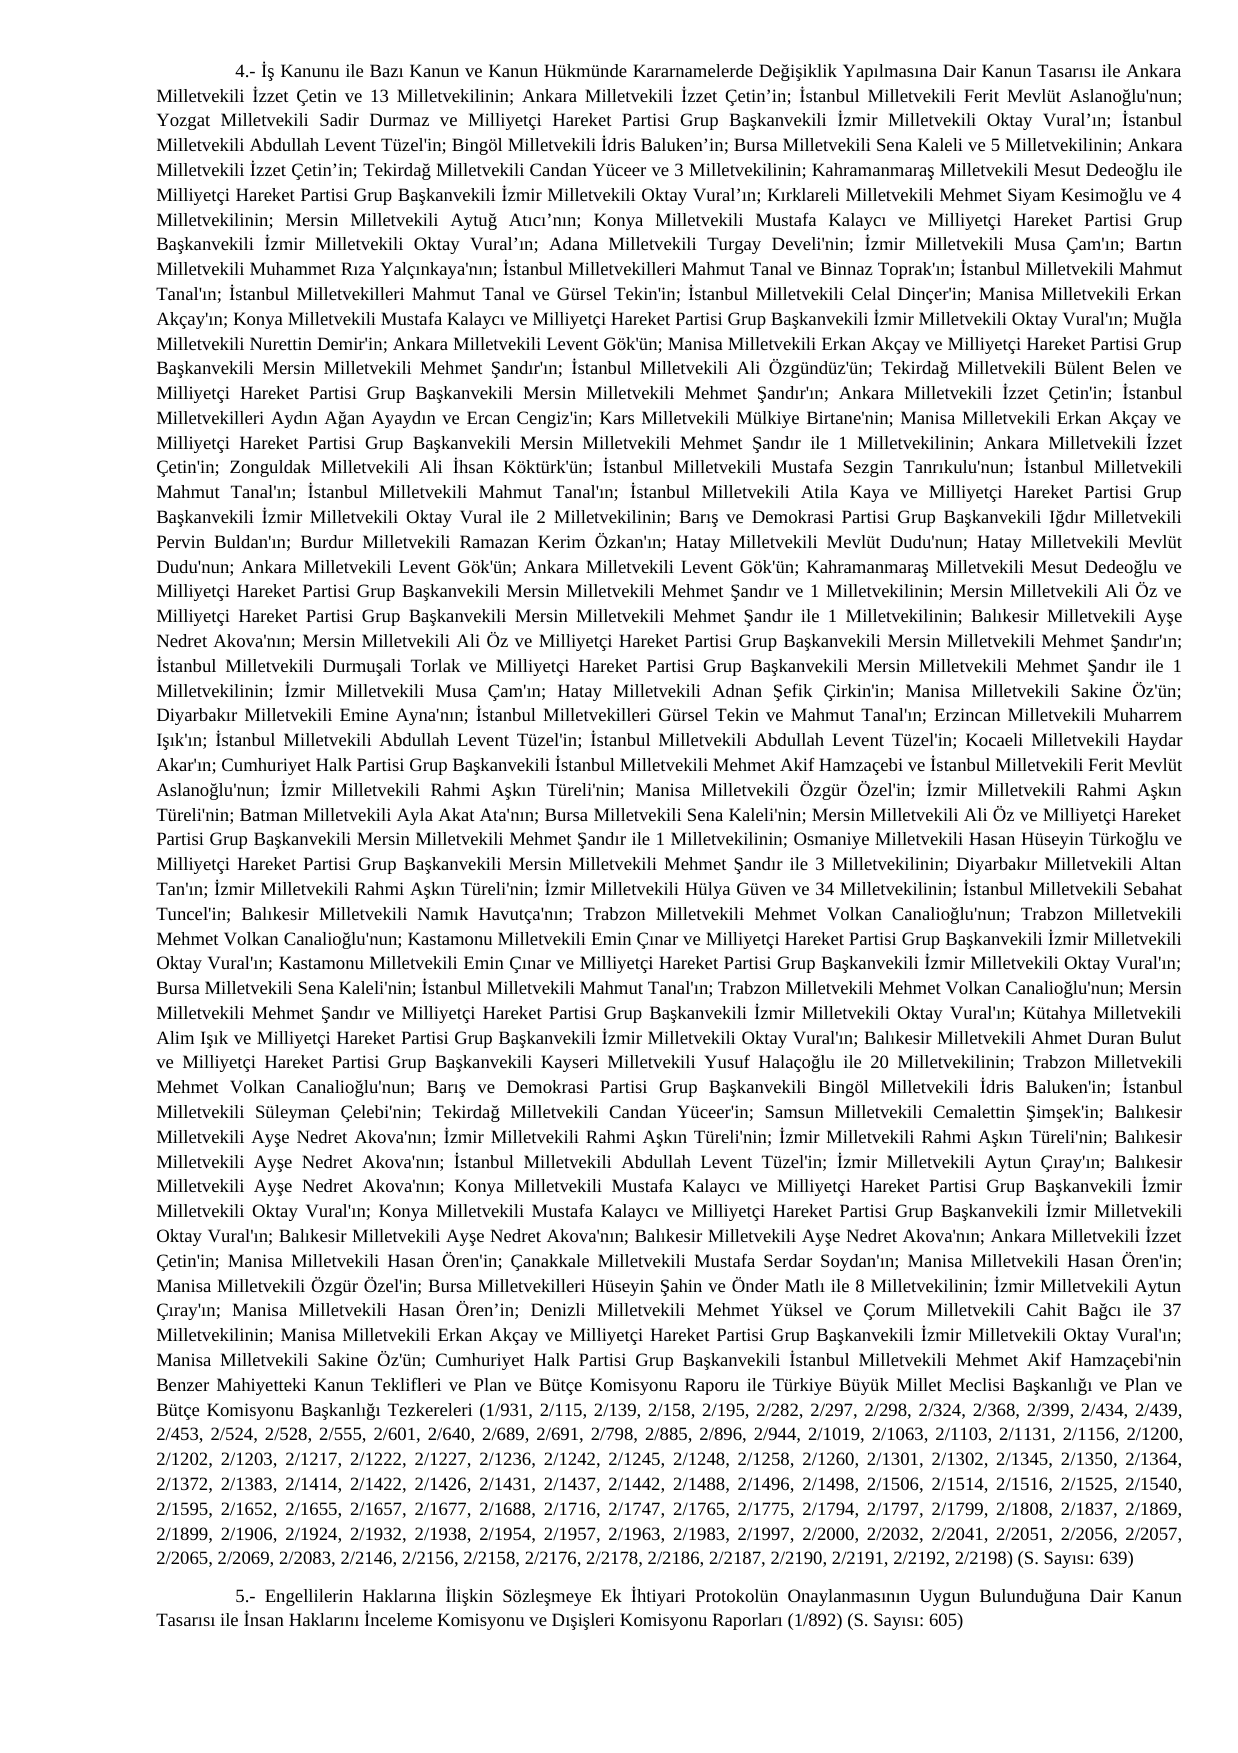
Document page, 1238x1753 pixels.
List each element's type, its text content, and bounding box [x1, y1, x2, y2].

text 4.- İş Kanunu ile Bazı Kanun ve Kanun Hükmünde Kararnamelerde Değişiklik Yapılmasına Dair Kanun Tasarısı ile Ankara Milletvekili İzzet Çetin ve 13 Milletvekilinin; Ankara Milletvekili İzzet Çetin’in; İstanbul Milletvekili Ferit Mevlüt Aslanoğlu'nun; Yozgat Milletvekili Sadir Durmaz ve Milliyetçi Hareket Partisi Grup Başkanvekili İzmir Milletvekili Oktay Vural’ın; İstanbul Milletvekili Abdullah Levent Tüzel'in; Bingöl Milletvekili İdris Baluken’in; Bursa Milletvekili Sena Kaleli ve 5 Milletvekilinin; Ankara Milletvekili İzzet Çetin’in; Tekirdağ Milletvekili Candan Yüceer ve 3 Milletvekilinin; Kahramanmaraş Milletvekili Mesut Dedeoğlu ile Milliyetçi Hareket Partisi Grup Başkanvekili İzmir Milletvekili Oktay Vural’ın; Kırklareli Milletvekili Mehmet Siyam Kesimoğlu ve 4 Milletvekilinin; Mersin Milletvekili Aytuğ Atıcı’nın; Konya Milletvekili Mustafa Kalaycı ve Milliyetçi Hareket Partisi Grup Başkanvekili İzmir Milletvekili Oktay Vural’ın; Adana Milletvekili Turgay Develi'nin; İzmir Milletvekili Musa Çam'ın; Bartın Milletvekili Muhammet Rıza Yalçınkaya'nın; İstanbul Milletvekilleri Mahmut Tanal ve Binnaz Toprak'ın; İstanbul Milletvekili Mahmut Tanal'ın; İstanbul Milletvekilleri Mahmut Tanal ve Gürsel Tekin'in; İstanbul Milletvekili Celal Dinçer'in; Manisa Milletvekili Erkan Akçay'ın; Konya Milletvekili Mustafa Kalaycı ve Milliyetçi Hareket Partisi Grup Başkanvekili İzmir Milletvekili Oktay Vural'ın; Muğla Milletvekili Nurettin Demir'in; Ankara Milletvekili Levent Gök'ün; Manisa Milletvekili Erkan Akçay ve Milliyetçi Hareket Partisi Grup Başkanvekili Mersin Milletvekili Mehmet Şandır'ın; İstanbul Milletvekili Ali Özgündüz'ün; Tekirdağ Milletvekili Bülent Belen ve Milliyetçi Hareket Partisi Grup Başkanvekili Mersin Milletvekili Mehmet Şandır'ın; Ankara Milletvekili İzzet Çetin'in; İstanbul Milletvekilleri Aydın Ağan Ayaydın ve Ercan Cengiz'in; Kars Milletvekili Mülkiye Birtane'nin; Manisa Milletvekili Erkan Akçay ve Milliyetçi Hareket Partisi Grup Başkanvekili Mersin Milletvekili Mehmet Şandır ile 1 Milletvekilinin; Ankara Milletvekili İzzet Çetin'in; Zonguldak Milletvekili Ali İhsan Köktürk'ün; İstanbul Milletvekili Mustafa Sezgin Tanrıkulu'nun; İstanbul Milletvekili Mahmut Tanal'ın; İstanbul Milletvekili Mahmut Tanal'ın; İstanbul Milletvekili Atila Kaya ve Milliyetçi Hareket Partisi Grup Başkanvekili İzmir Milletvekili Oktay Vural ile 2 Milletvekilinin; Barış ve Demokrasi Partisi Grup Başkanvekili Iğdır Milletvekili Pervin Buldan'ın; Burdur Milletvekili Ramazan Kerim Özkan'ın; Hatay Milletvekili Mevlüt Dudu'nun; Hatay Milletvekili Mevlüt Dudu'nun; Ankara Milletvekili Levent Gök'ün; Ankara Milletvekili Levent Gök'ün; Kahramanmaraş Milletvekili Mesut Dedeoğlu ve Milliyetçi Hareket Partisi Grup Başkanvekili Mersin Milletvekili Mehmet Şandır ve 1 Milletvekilinin; Mersin Milletvekili Ali Öz ve Milliyetçi Hareket Partisi Grup Başkanvekili Mersin Milletvekili Mehmet Şandır ile 1 Milletvekilinin; Balıkesir Milletvekili Ayşe Nedret Akova'nın; Mersin Milletvekili Ali Öz ve Milliyetçi Hareket Partisi Grup Başkanvekili Mersin Milletvekili Mehmet Şandır'ın; İstanbul Milletvekili Durmuşali Torlak ve Milliyetçi Hareket Partisi Grup Başkanvekili Mersin Milletvekili Mehmet Şandır ile 1 Milletvekilinin; İzmir Milletvekili Musa Çam'ın; Hatay Milletvekili Adnan Şefik Çirkin'in; Manisa Milletvekili Sakine Öz'ün; Diyarbakır Milletvekili Emine Ayna'nın; İstanbul Milletvekilleri Gürsel Tekin ve Mahmut Tanal'ın; Erzincan Milletvekili Muharrem Işık'ın; İstanbul Milletvekili Abdullah Levent Tüzel'in; İstanbul Milletvekili Abdullah Levent Tüzel'in; Kocaeli Milletvekili Haydar Akar'ın; Cumhuriyet Halk Partisi Grup Başkanvekili İstanbul Milletvekili Mehmet Akif Hamzaçebi ve İstanbul Milletvekili Ferit Mevlüt Aslanoğlu'nun; İzmir Milletvekili Rahmi Aşkın Türeli'nin; Manisa Milletvekili Özgür Özel'in; İzmir Milletvekili Rahmi Aşkın Türeli'nin; Batman Milletvekili Ayla Akat Ata'nın; Bursa Milletvekili Sena Kaleli'nin; Mersin Milletvekili Ali Öz ve Milliyetçi Hareket Partisi Grup Başkanvekili Mersin Milletvekili Mehmet Şandır ile 1 Milletvekilinin; Osmaniye Milletvekili Hasan Hüseyin Türkoğlu ve Milliyetçi Hareket Partisi Grup Başkanvekili Mersin Milletvekili Mehmet Şandır ile 3 Milletvekilinin; Diyarbakır Milletvekili Altan Tan'ın; İzmir Milletvekili Rahmi Aşkın Türeli'nin; İzmir Milletvekili Hülya Güven ve 34 Milletvekilinin; İstanbul Milletvekili Sebahat Tuncel'in; Balıkesir Milletvekili Namık Havutça'nın; Trabzon Milletvekili Mehmet Volkan Canalioğlu'nun; Trabzon Milletvekili Mehmet Volkan Canalioğlu'nun; Kastamonu Milletvekili Emin Çınar ve Milliyetçi Hareket Partisi Grup Başkanvekili İzmir Milletvekili Oktay Vural'ın; Kastamonu Milletvekili Emin Çınar ve Milliyetçi Hareket Partisi Grup Başkanvekili İzmir Milletvekili Oktay Vural'ın; Bursa Milletvekili Sena Kaleli'nin; İstanbul Milletvekili Mahmut Tanal'ın; Trabzon Milletvekili Mehmet Volkan Canalioğlu'nun; Mersin Milletvekili Mehmet Şandır ve Milliyetçi Hareket Partisi Grup Başkanvekili İzmir Milletvekili Oktay Vural'ın; Kütahya Milletvekili Alim Işık ve Milliyetçi Hareket Partisi Grup Başkanvekili İzmir Milletvekili Oktay Vural'ın; Balıkesir Milletvekili Ahmet Duran Bulut ve Milliyetçi Hareket Partisi Grup Başkanvekili Kayseri Milletvekili Yusuf Halaçoğlu ile 20 Milletvekilinin; Trabzon Milletvekili Mehmet Volkan Canalioğlu'nun; Barış ve Demokrasi Partisi Grup Başkanvekili Bingöl Milletvekili İdris Baluken'in; İstanbul Milletvekili Süleyman Çelebi'nin; Tekirdağ Milletvekili Candan Yüceer'in; Samsun Milletvekili Cemalettin Şimşek'in; Balıkesir Milletvekili Ayşe Nedret Akova'nın; İzmir Milletvekili Rahmi Aşkın Türeli'nin; İzmir Milletvekili Rahmi Aşkın Türeli'nin; Balıkesir Milletvekili Ayşe Nedret Akova'nın; İstanbul Milletvekili Abdullah Levent Tüzel'in; İzmir Milletvekili Aytun Çıray'ın; Balıkesir Milletvekili Ayşe Nedret Akova'nın; Konya Milletvekili Mustafa Kalaycı ve Milliyetçi Hareket Partisi Grup Başkanvekili İzmir Milletvekili Oktay Vural'ın; Konya Milletvekili Mustafa Kalaycı ve Milliyetçi Hareket Partisi Grup Başkanvekili İzmir Milletvekili Oktay Vural'ın; Balıkesir Milletvekili Ayşe Nedret Akova'nın; Balıkesir Milletvekili Ayşe Nedret Akova'nın; Ankara Milletvekili İzzet Çetin'in; Manisa Milletvekili Hasan Ören'in; Çanakkale Milletvekili Mustafa Serdar Soydan'ın; Manisa Milletvekili Hasan Ören'in; Manisa Milletvekili Özgür Özel'in; Bursa Milletvekilleri Hüseyin Şahin ve Önder Matlı ile 8 Milletvekilinin; İzmir Milletvekili Aytun Çıray'ın; Manisa Milletvekili Hasan Ören’in; Denizli Milletvekili Mehmet Yüksel ve Çorum Milletvekili Cahit Bağcı ile 37 Milletvekilinin; Manisa Milletvekili Erkan Akçay ve Milliyetçi Hareket Partisi Grup Başkanvekili İzmir Milletvekili Oktay Vural'ın; Manisa Milletvekili Sakine Öz'ün; Cumhuriyet Halk Partisi Grup Başkanvekili İstanbul Milletvekili Mehmet Akif Hamzaçebi'nin Benzer Mahiyetteki Kanun Teklifleri ve Plan ve Bütçe Komisyonu Raporu ile Türkiye Büyük Millet Meclisi Başkanlığı ve Plan ve Bütçe Komisyonu Başkanlığı Tezkereleri (1/931, 2/115, 2/139, 2/158, 2/195, 2/282, 2/297, 2/298, 2/324, 2/368, 2/399, 2/434, 2/439, 2/453, 2/524, 2/528, 2/555, 2/601, 2/640, 2/689, 2/691, 2/798, 2/885, 2/896, 2/944, 2/1019, 2/1063, 2/1103, 2/1131, 2/1156, 2/1200, 2/1202, 2/1203, 2/1217, 2/1222, 2/1227, 2/1236, 2/1242, 2/1245, 2/1248, 2/1258, 2/1260, 2/1301, 2/1302, 2/1345, 2/1350, 2/1364, 2/1372, 2/1383, 2/1414, 2/1422, 2/1426, 2/1431, 2/1437, 2/1442, 2/1488, 2/1496, 2/1498, 2/1506, 2/1514, 2/1516, 2/1525, 2/1540, 2/1595, 2/1652, 2/1655, 2/1657, 2/1677, 2/1688, 2/1716, 2/1747, 2/1765, 2/1775, 2/1794, 2/1797, 2/1799, 2/1808, 2/1837, 2/1869, 2/1899, 2/1906, 2/1924, 2/1932, 2/1938, 2/1954, 2/1957, 2/1963, 2/1983, 2/1997, 2/2000, 2/2032, 2/2041, 2/2051, 2/2056, 2/2057, 2/2065, 2/2069, 2/2083, 2/2146, 2/2156, 2/2158, 2/2176, 2/2178, 2/2186, 2/2187, 2/2190, 2/2191, 2/2192, 2/2198) (S. Sayısı: 639) [156, 60, 1184, 1569]
text 5.- Engellilerin Haklarına İlişkin Sözleşmeye Ek İhtiyari Protokolün Onaylanmasının Uygun Bulunduğuna Dair Kanun Tasarısı ile İnsan Haklarını İnceleme Komisyonu ve Dışişleri Komisyonu Raporları (1/892) (S. Sayısı: 605) [156, 1584, 1184, 1631]
